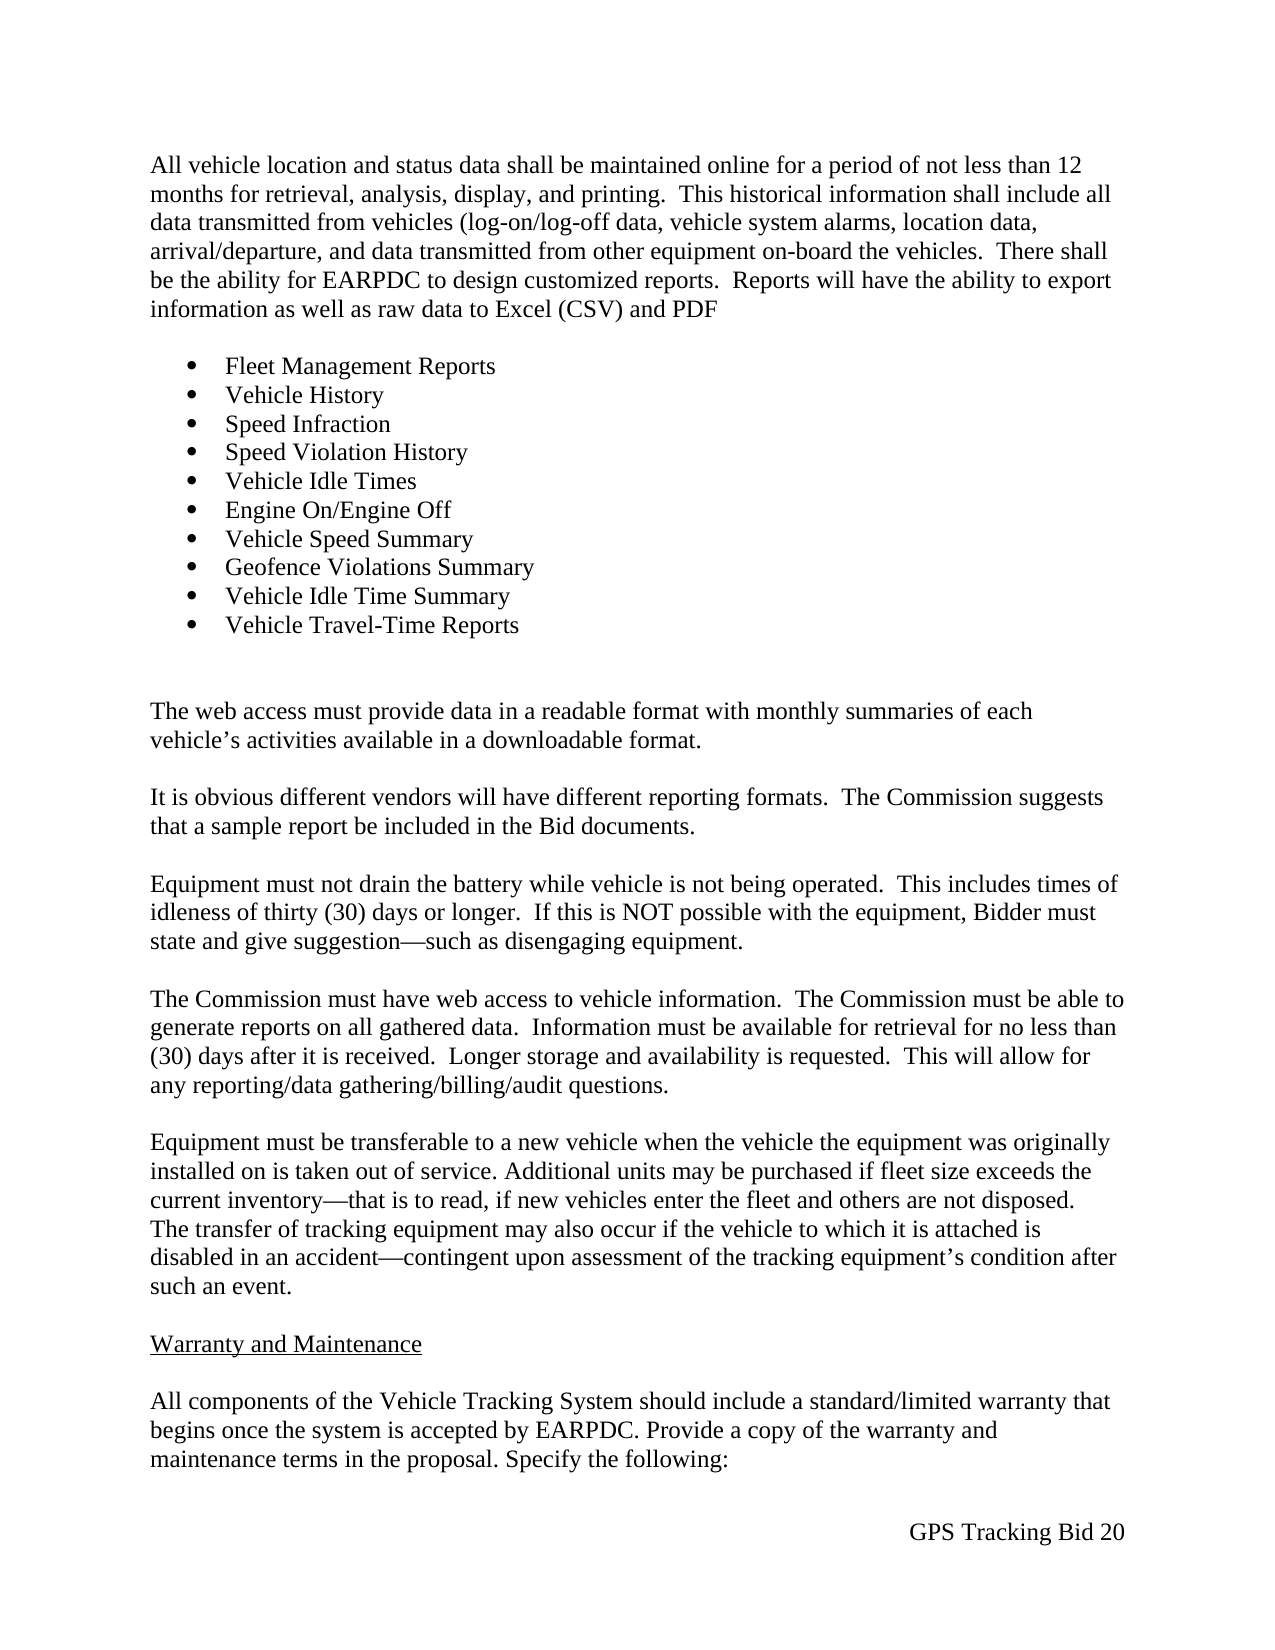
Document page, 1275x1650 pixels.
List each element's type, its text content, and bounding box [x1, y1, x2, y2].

list Vehicle Travel-Time Reports [187, 610, 1125, 639]
text Equipment must be transferable to a new vehicle when the vehicle the equipment was originally installed on is taken out of service. Additional units may be purchased if fleet size exceeds the current inventory—that is to read, if new vehicles enter the fleet and others are not disposed. The transfer of tracking equipment may also occur if the vehicle to which it is attached is disabled in an accident—contingent upon assessment of the tracking equipment’s condition after such an event. [150, 1127, 1125, 1300]
list Vehicle Speed Summary [187, 524, 1125, 552]
list Vehicle Idle Times [187, 466, 1125, 495]
list Speed Violation History [187, 437, 1125, 466]
text Equipment must not drain the battery while vehicle is not being operated. This includes times of idleness of thirty (30) days or longer. If this is NOT possible with the equipment, Bidder must state and give suggestion—such as disengaging equipment. [150, 869, 1125, 955]
text It is obvious different vendors will have different reporting formats. The Commission suggests that a sample report be included in the Bid documents. [150, 782, 1125, 840]
text begins once the system is accepted by EARPDC. Provide a copy of the warranty and [150, 1415, 1125, 1444]
list Fleet Management Reports [187, 351, 1125, 380]
text maintenance terms in the proposal. Specify the following: [150, 1444, 1125, 1472]
text Warranty and Maintenance [150, 1329, 1125, 1357]
text All components of the Vehicle Tracking System should include a standard/limited warranty that [150, 1386, 1125, 1415]
list Geofence Violations Summary [187, 552, 1125, 581]
list Engine On/Engine Off [187, 495, 1125, 524]
list Vehicle History [187, 380, 1125, 409]
list Vehicle Idle Time Summary [187, 581, 1125, 610]
text All vehicle location and status data shall be maintained online for a period of not less than 12 months for retrieval, analysis, display, and printing. This historical information shall include all data transmitted from vehicles (log-on/log-off data, vehicle system alarms, location data, arrival/departure, and data transmitted from other equipment on-board the vehicles. There shall be the ability for EARPDC to design customized reports. Reports will have the ability to export information as well as raw data to Excel (CSV) and PDF [150, 150, 1125, 322]
list Speed Infraction [187, 409, 1125, 437]
text The Commission must have web access to vehicle information. The Commission must be able to generate reports on all gathered data. Information must be available for retrieval for no less than (30) days after it is received. Longer storage and availability is requested. This will allow for any reporting/data gathering/billing/audit questions. [150, 984, 1125, 1099]
text The web access must provide data in a readable format with monthly summaries of each vehicle’s activities available in a downloadable format. [150, 696, 1125, 754]
